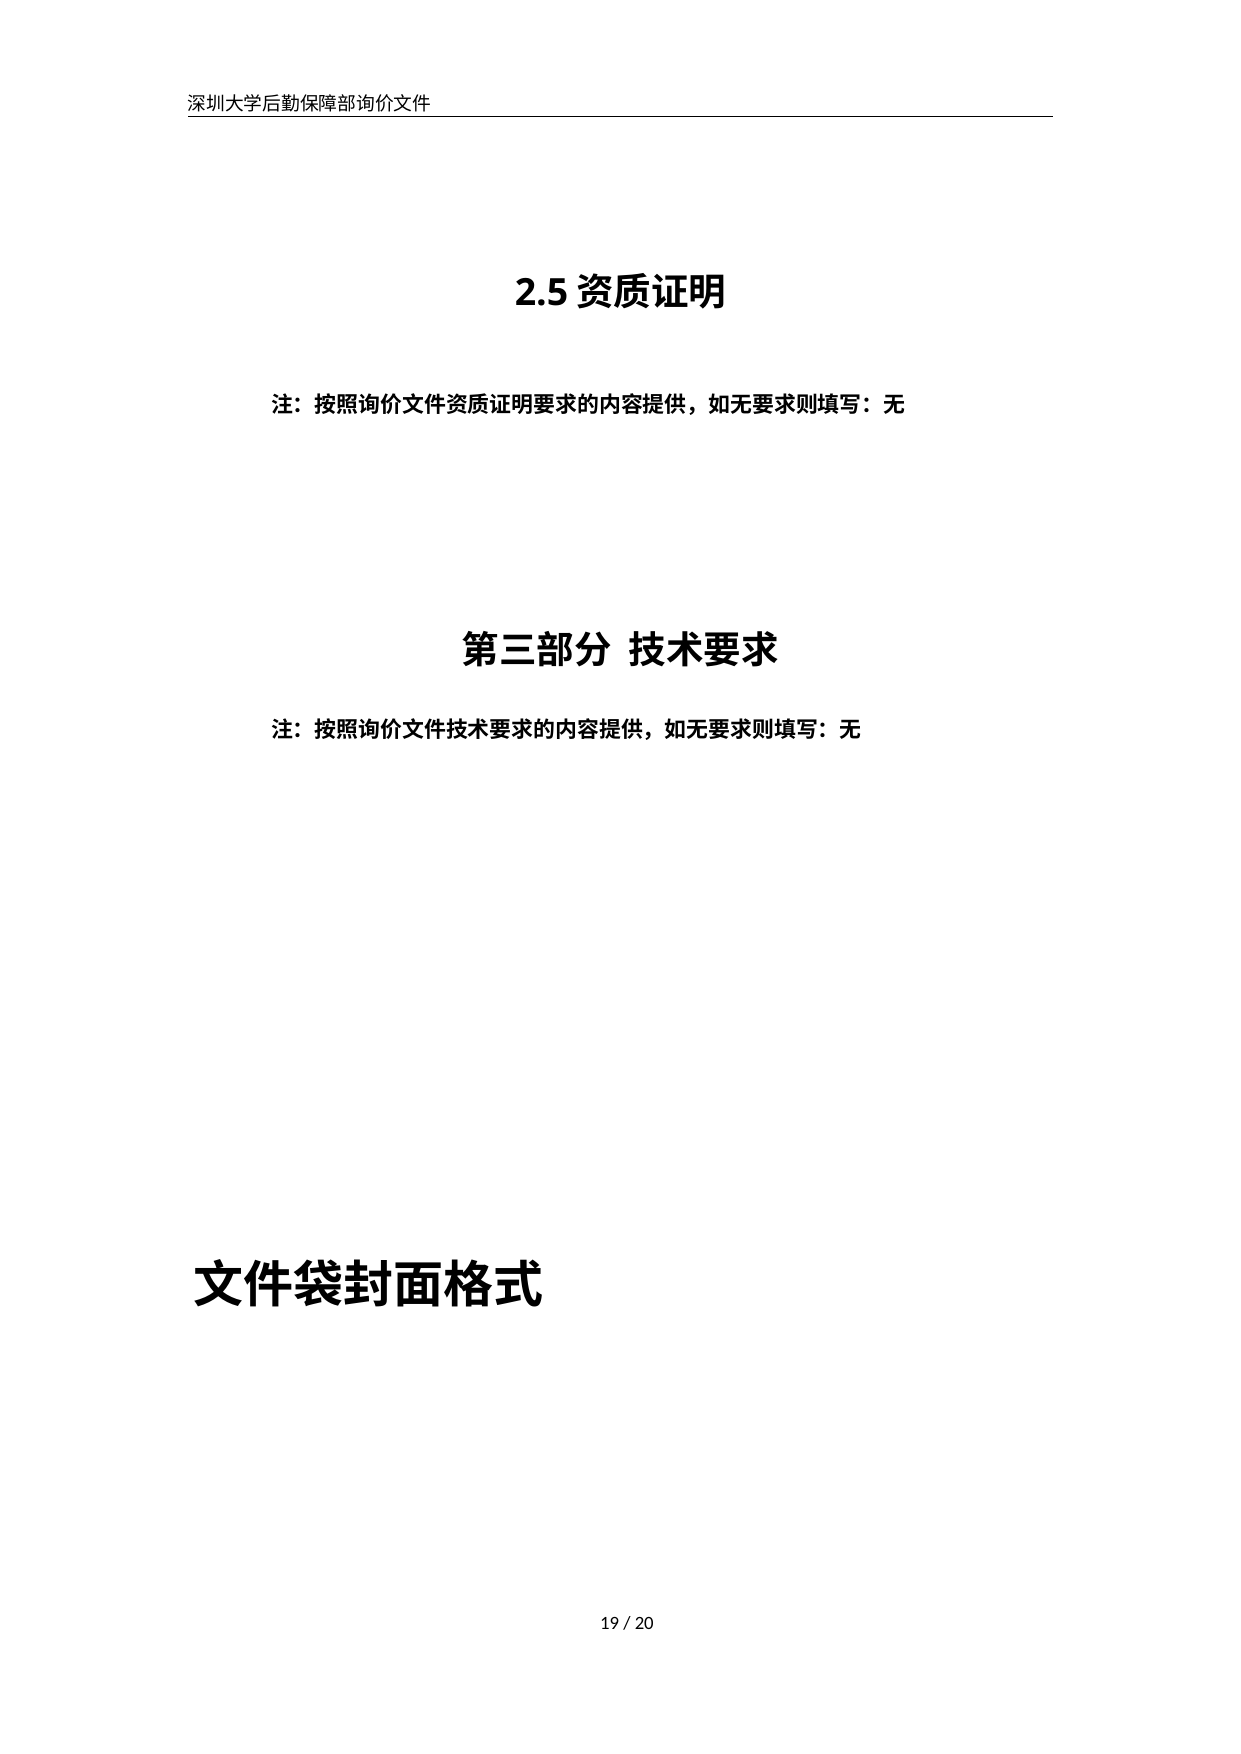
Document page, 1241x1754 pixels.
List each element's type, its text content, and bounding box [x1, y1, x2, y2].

text 文件袋封面格式 [187, 1232, 1053, 1329]
subtitle 2.5资质证明 [187, 257, 1053, 322]
subtitle 注：按照询价文件技术要求的内容提供，如无要求则填写：无 [271, 712, 1053, 744]
text 第三部分 技术要求 [187, 614, 1053, 679]
subtitle 注：按照询价文件资质证明要求的内容提供，如无要求则填写：无 [271, 387, 1053, 419]
